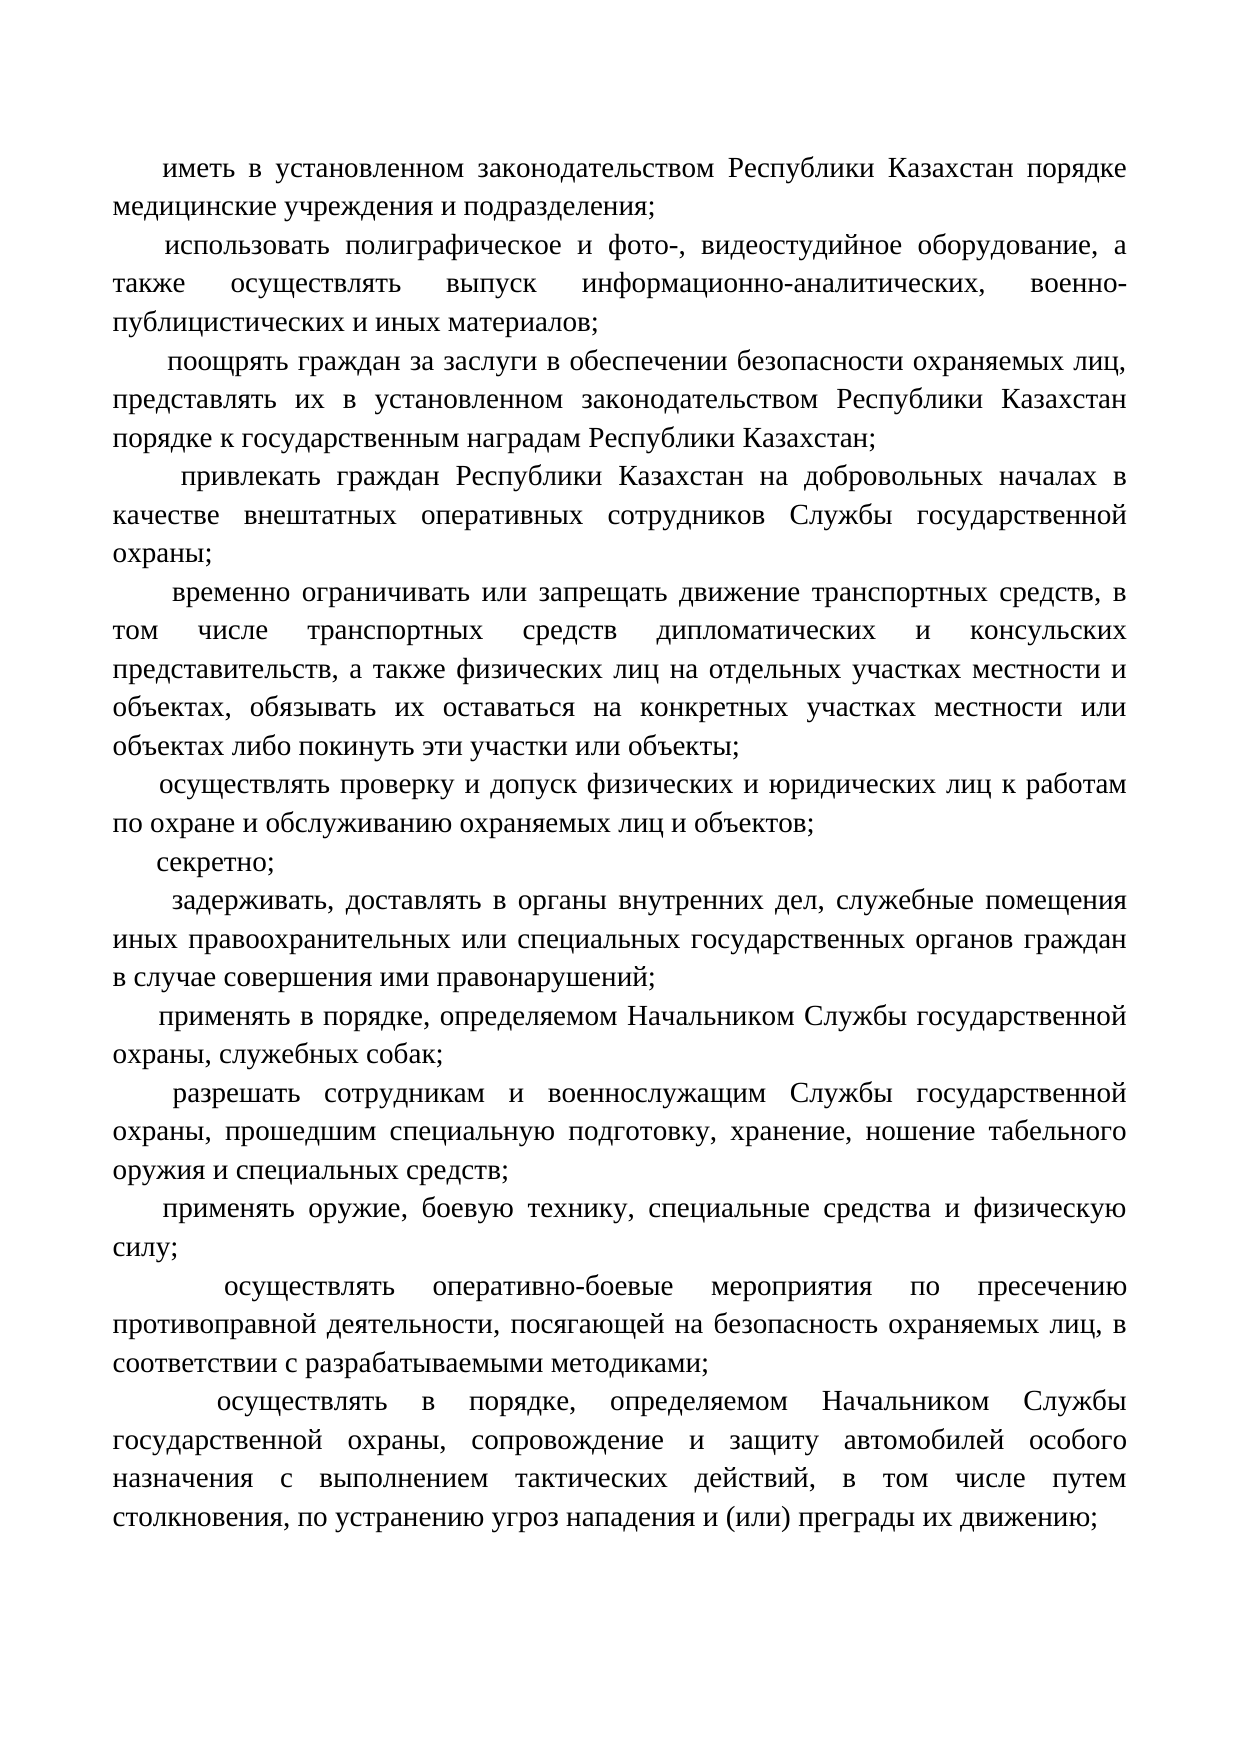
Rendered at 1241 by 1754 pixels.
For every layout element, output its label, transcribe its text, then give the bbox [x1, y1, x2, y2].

text временно ограничивать или запрещать движение транспортных средств, в том числе транспортных средств дипломатических и консульских представительств, а также физических лиц на отдельных участках местности и объектах, обязывать их оставаться на конкретных участках местности или объектах либо покинуть эти участки или объекты; [112, 574, 1128, 762]
text использовать полиграфическое и фото-, видеостудийное оборудование, а также осуществлять выпуск информационно-аналитических, военно-публицистических и иных материалов; [112, 227, 1128, 338]
text применять в порядке, определяемом Начальником Службы государственной охраны, служебных собак; [112, 998, 1128, 1070]
text задерживать, доставлять в органы внутренних дел, служебные помещения иных правоохранительных или специальных государственных органов граждан в случае совершения ими правонарушений; [112, 882, 1128, 993]
text поощрять граждан за заслуги в обеспечении безопасности охраняемых лиц, представлять их в установленном законодательством Республики Казахстан порядке к государственным наградам Республики Казахстан; [112, 343, 1128, 453]
text секретно; [112, 844, 1128, 877]
text разрешать сотрудникам и военнослужащим Службы государственной охраны, прошедшим специальную подготовку, хранение, ношение табельного оружия и специальных средств; [112, 1075, 1128, 1186]
text применять оружие, боевую технику, специальные средства и физическую силу; [112, 1191, 1128, 1263]
text осуществлять проверку и допуск физических и юридических лиц к работам по охране и обслуживанию охраняемых лиц и объектов; [112, 767, 1128, 839]
text осуществлять в порядке, определяемом Начальником Службы государственной охраны, сопровождение и защиту автомобилей особого назначения с выполнением тактических действий, в том числе путем столкновения, по устранению угроз нападения и (или) преграды их движению; [112, 1383, 1128, 1532]
text привлекать граждан Республики Казахстан на добровольных началах в качестве внештатных оперативных сотрудников Службы государственной охраны; [112, 458, 1128, 569]
text иметь в установленном законодательством Республики Казахстан порядке медицинские учреждения и подразделения; [112, 150, 1128, 222]
text осуществлять оперативно-боевые мероприятия по пресечению противоправной деятельности, посягающей на безопасность охраняемых лиц, в соответствии с разрабатываемыми методиками; [112, 1268, 1128, 1378]
